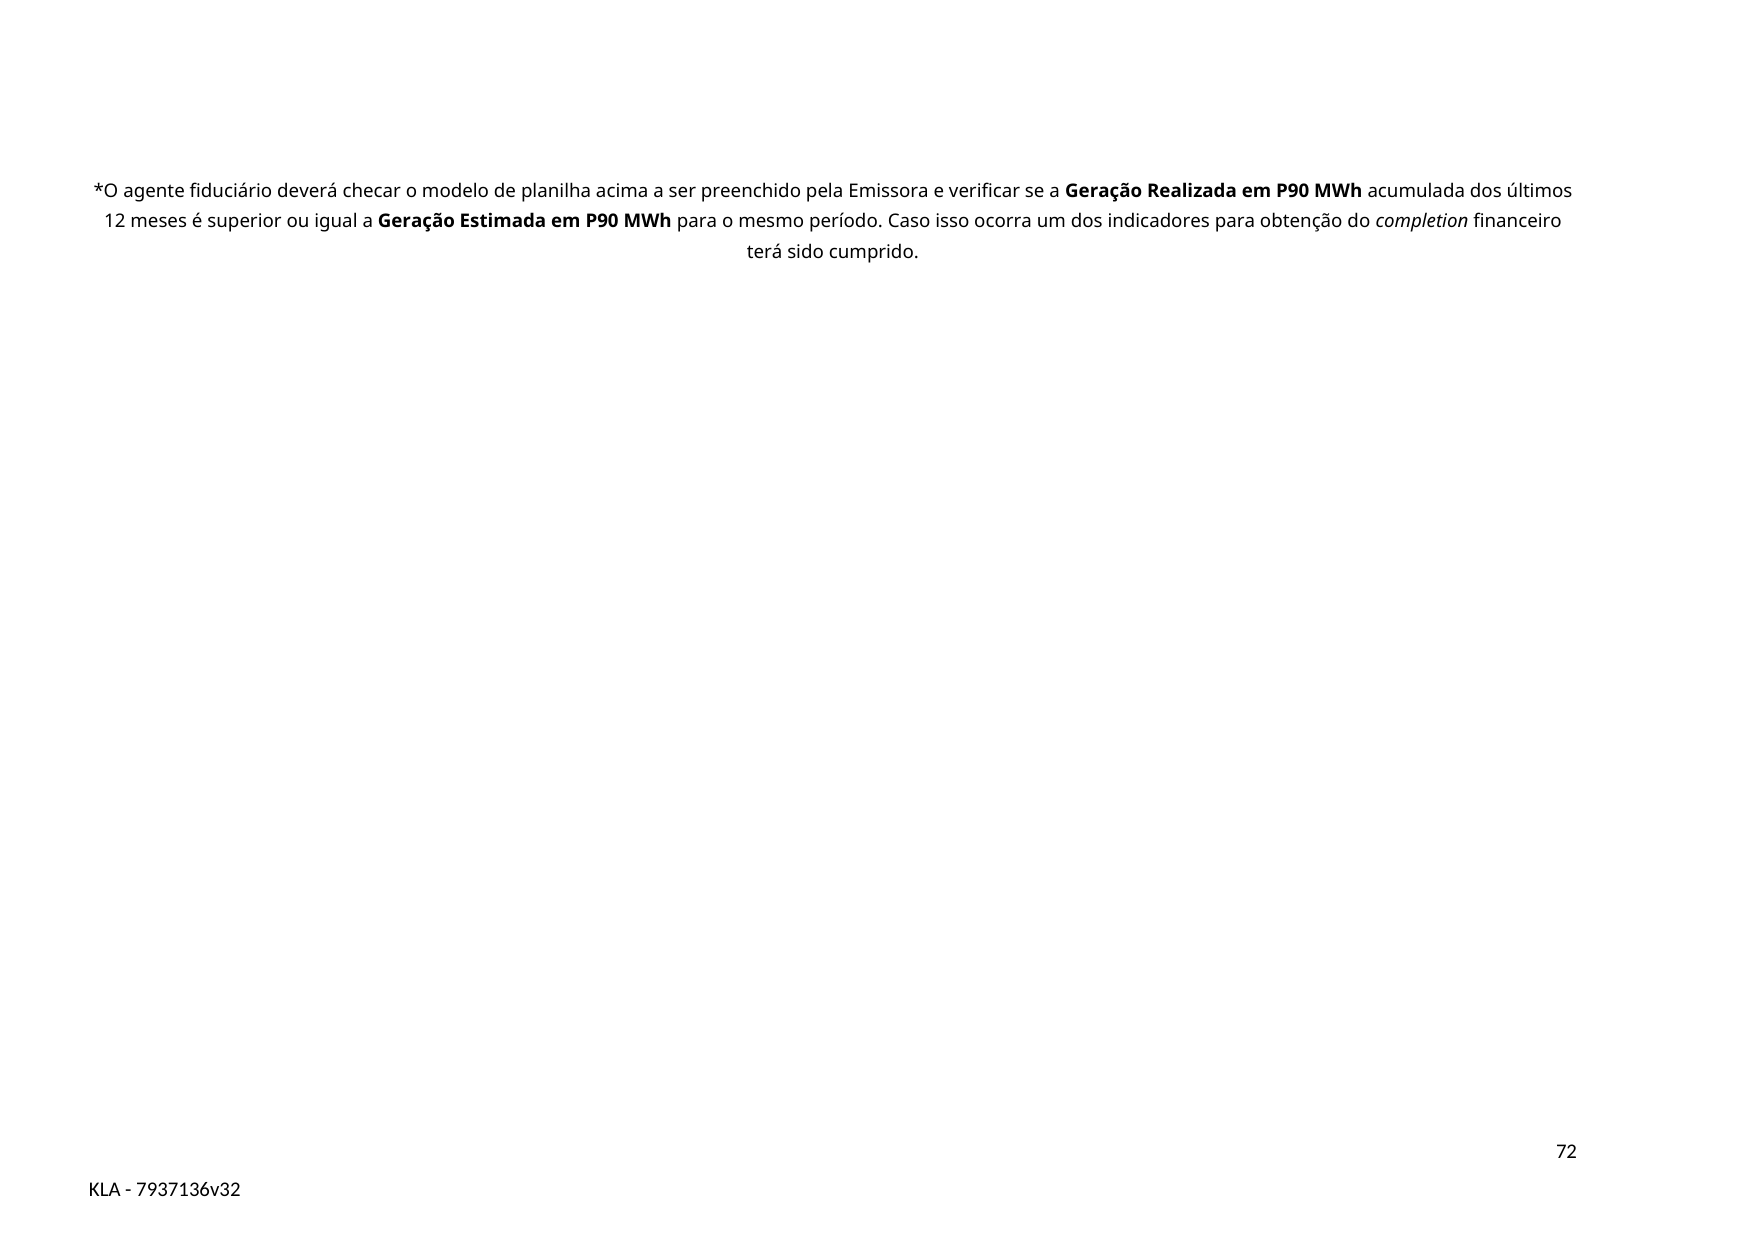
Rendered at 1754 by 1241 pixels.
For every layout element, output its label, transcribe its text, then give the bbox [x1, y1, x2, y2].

text *O agente fiduciário deverá checar o modelo de planilha acima a ser preenchido pela Emissora e verificar se a Geração Realizada em P90 MWh acumulada dos últimos 12 meses é superior ou igual a Geração Estimada em P90 MWh para o mesmo período. Caso isso ocorra um dos indicadores para obtenção do completion financeiro terá sido cumprido. [89, 177, 1577, 264]
